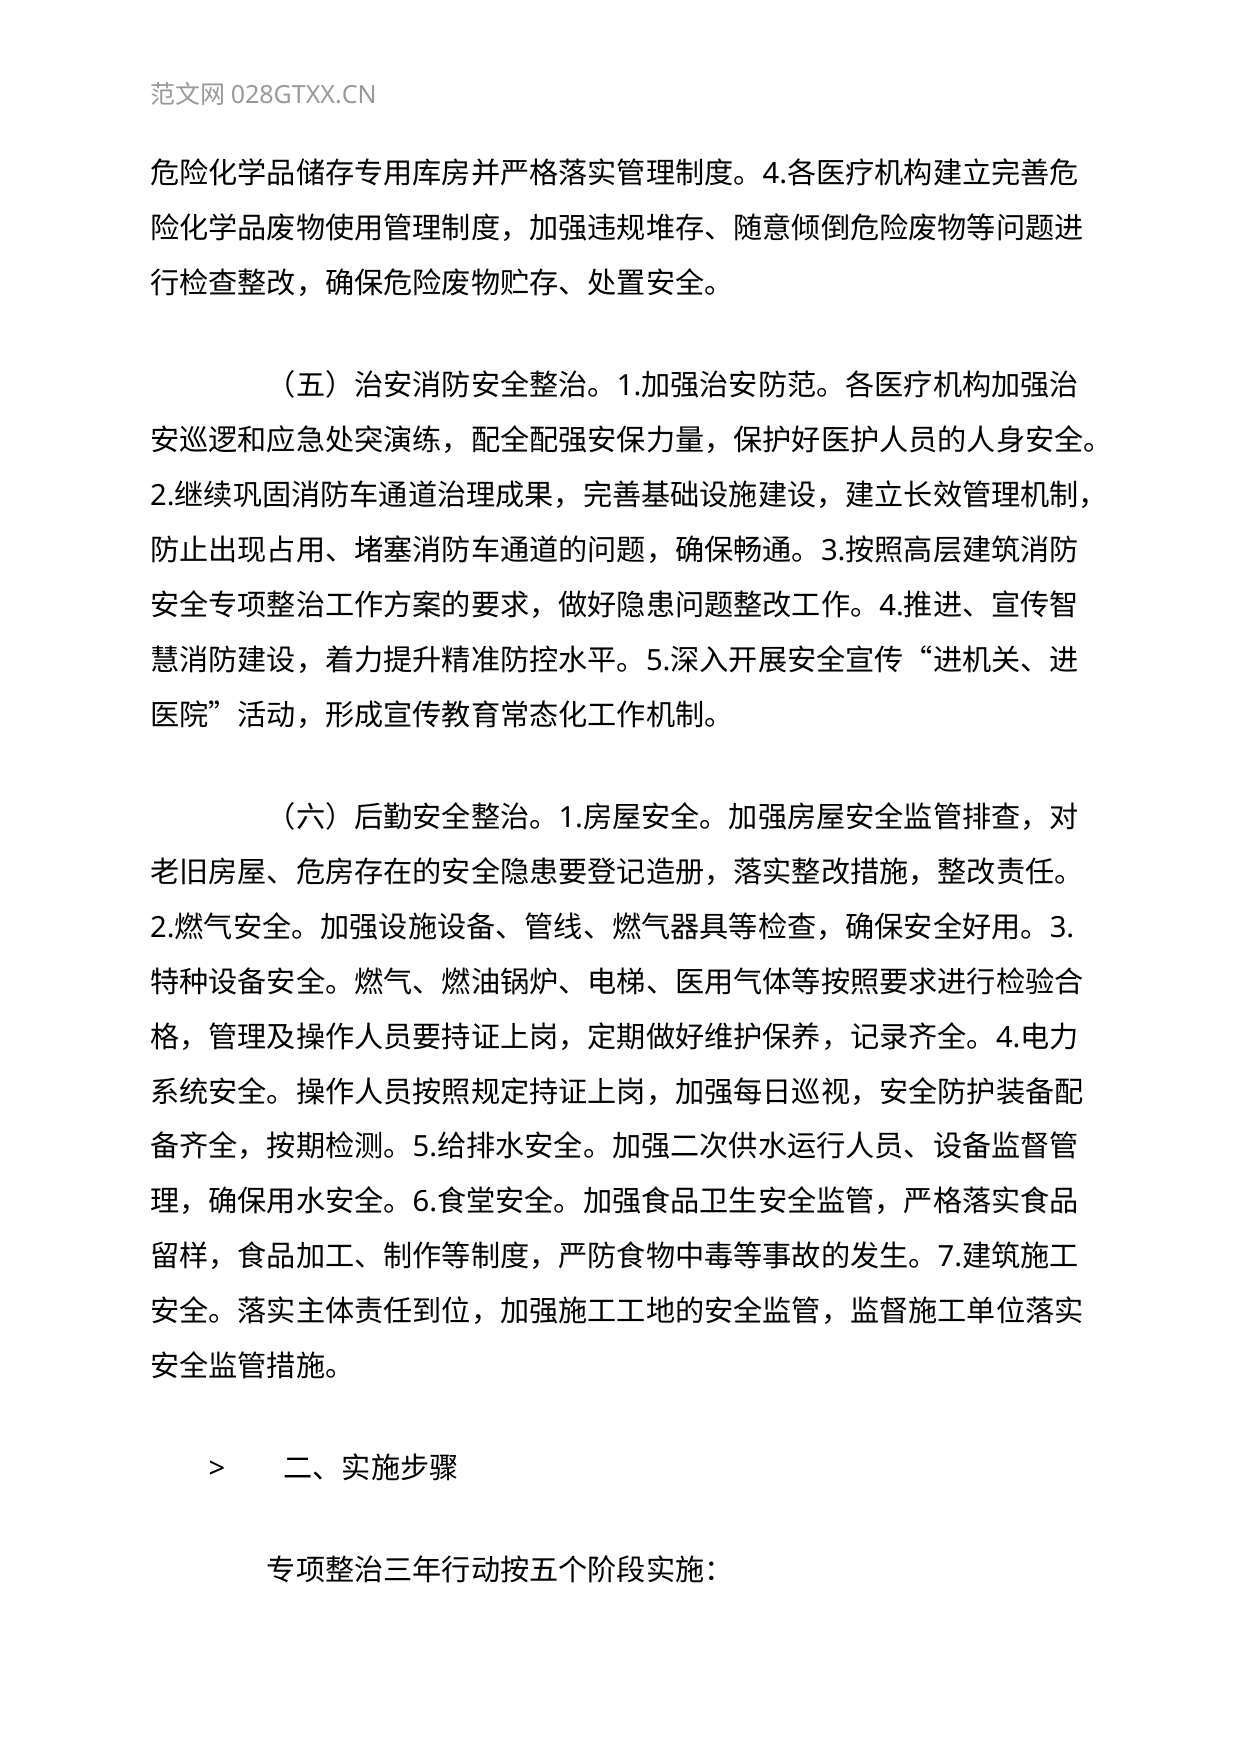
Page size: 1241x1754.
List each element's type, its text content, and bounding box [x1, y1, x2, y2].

text 专项整治三年行动按五个阶段实施： [150, 1547, 1090, 1589]
text （五）治安消防安全整治。1.加强治安防范。各医疗机构加强治安巡逻和应急处突演练，配全配强安保力量，保护好医护人员的人身安全。2.继续巩固消防车通道治理成果，完善基础设施建设，建立长效管理机制，防止出现占用、堵塞消防车通道的问题，确保畅通。3.按照高层建筑消防安全专项整治工作方案的要求，做好隐患问题整改工作。4.推进、宣传智慧消防建设，着力提升精准防控水平。5.深入开展安全宣传“进机关、进医院”活动，形成宣传教育常态化工作机制。 [150, 362, 1090, 734]
text （六）后勤安全整治。1.房屋安全。加强房屋安全监管排查，对老旧房屋、危房存在的安全隐患要登记造册，落实整改措施，整改责任。2.燃气安全。加强设施设备、管线、燃气器具等检查，确保安全好用。3.特种设备安全。燃气、燃油锅炉、电梯、医用气体等按照要求进行检验合格，管理及操作人员要持证上岗，定期做好维护保养，记录齐全。4.电力系统安全。操作人员按照规定持证上岗，加强每日巡视，安全防护装备配备齐全，按期检测。5.给排水安全。加强二次供水运行人员、设备监督管理，确保用水安全。6.食堂安全。加强食品卫生安全监管，严格落实食品留样，食品加工、制作等制度，严防食物中毒等事故的发生。7.建筑施工安全。落实主体责任到位，加强施工工地的安全监管，监督施工单位落实安全监管措施。 [150, 793, 1090, 1385]
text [150, 150, 1090, 302]
text > 二、实施步骤 [150, 1445, 1090, 1487]
